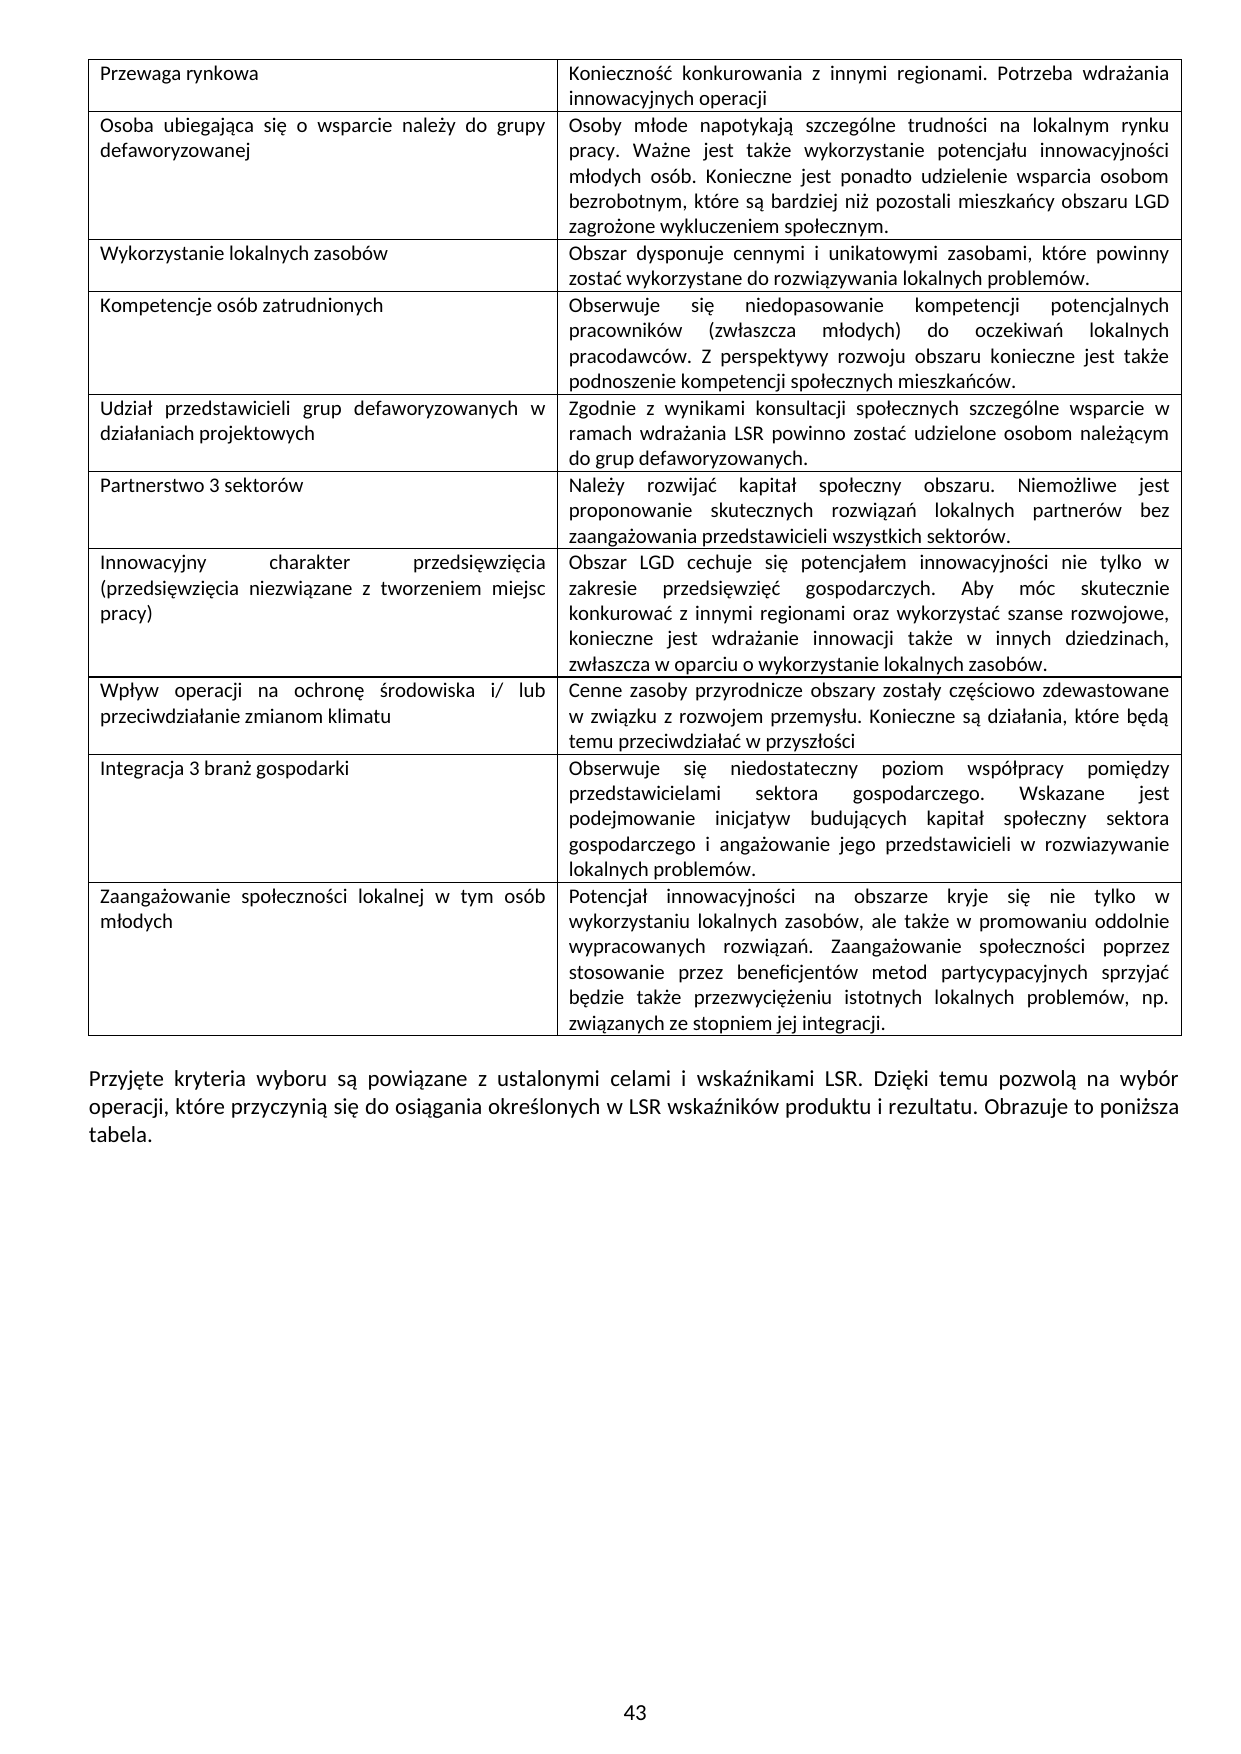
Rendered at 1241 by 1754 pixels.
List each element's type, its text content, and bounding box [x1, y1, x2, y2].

table_cell Obserwuje się niedostateczny poziom współpracy pomiędzy przedstawicielami sektora gospodarczego. Wskazane jest podejmowanie inicjatyw budujących kapitał społeczny sektora gospodarczego i angażowanie jego przedstawicieli w rozwiazywanie lokalnych problemów. [558, 755, 1181, 882]
table_cell Obserwuje się niedopasowanie kompetencji potencjalnych pracowników (zwłaszcza młodych) do oczekiwań lokalnych pracodawców. Z perspektywy rozwoju obszaru konieczne jest także podnoszenie kompetencji społecznych mieszkańców. [558, 292, 1181, 394]
table_cell Udział przedstawicieli grup defaworyzowanych w działaniach projektowych [89, 395, 557, 471]
table_cell Cenne zasoby przyrodnicze obszary zostały częściowo zdewastowane w związku z rozwojem przemysłu. Konieczne są działania, które będą temu przeciwdziałać w przyszłości [558, 678, 1181, 754]
table_cell Konieczność konkurowania z innymi regionami. Potrzeba wdrażania innowacyjnych operacji [558, 60, 1181, 111]
table_cell Zaangażowanie społeczności lokalnej w tym osób młodych [89, 883, 557, 1035]
text Przyjęte kryteria wyboru są powiązane z ustalonymi celami i wskaźnikami LSR. Dzięki temu pozwolą na wybór operacji, które przyczynią się do osiągania określonych w LSR wskaźników produktu i rezultatu. Obrazuje to poniższa tabela. [89, 1064, 1181, 1148]
table_cell Partnerstwo 3 sektorów [89, 472, 557, 548]
table_cell Zgodnie z wynikami konsultacji społecznych szczególne wsparcie w ramach wdrażania LSR powinno zostać udzielone osobom należącym do grup defaworyzowanych. [558, 395, 1181, 471]
table_cell Osoby młode napotykają szczególne trudności na lokalnym rynku pracy. Ważne jest także wykorzystanie potencjału innowacyjności młodych osób. Konieczne jest ponadto udzielenie wsparcia osobom bezrobotnym, które są bardziej niż pozostali mieszkańcy obszaru LGD zagrożone wykluczeniem społecznym. [558, 112, 1181, 239]
table_cell Osoba ubiegająca się o wsparcie należy do grupy defaworyzowanej [89, 112, 557, 239]
table_cell Wpływ operacji na ochronę środowiska i/ lub przeciwdziałanie zmianom klimatu [89, 678, 557, 754]
table_cell Obszar LGD cechuje się potencjałem innowacyjności nie tylko w zakresie przedsięwzięć gospodarczych. Aby móc skutecznie konkurować z innymi regionami oraz wykorzystać szanse rozwojowe, konieczne jest wdrażanie innowacji także w innych dziedzinach, zwłaszcza w oparciu o wykorzystanie lokalnych zasobów. [558, 549, 1181, 676]
table_cell Kompetencje osób zatrudnionych [89, 292, 557, 394]
table_cell Innowacyjny charakter przedsięwzięcia (przedsięwzięcia niezwiązane z tworzeniem miejsc pracy) [89, 549, 557, 676]
table_cell Obszar dysponuje cennymi i unikatowymi zasobami, które powinny zostać wykorzystane do rozwiązywania lokalnych problemów. [558, 240, 1181, 291]
table_cell Wykorzystanie lokalnych zasobów [89, 240, 557, 291]
table_cell Należy rozwijać kapitał społeczny obszaru. Niemożliwe jest proponowanie skutecznych rozwiązań lokalnych partnerów bez zaangażowania przedstawicieli wszystkich sektorów. [558, 472, 1181, 548]
table_cell Potencjał innowacyjności na obszarze kryje się nie tylko w wykorzystaniu lokalnych zasobów, ale także w promowaniu oddolnie wypracowanych rozwiązań. Zaangażowanie społeczności poprzez stosowanie przez beneficjentów metod partycypacyjnych sprzyjać będzie także przezwyciężeniu istotnych lokalnych problemów, np. związanych ze stopniem jej integracji. [558, 883, 1181, 1035]
table_cell Przewaga rynkowa [89, 60, 557, 111]
table_cell Integracja 3 branż gospodarki [89, 755, 557, 882]
